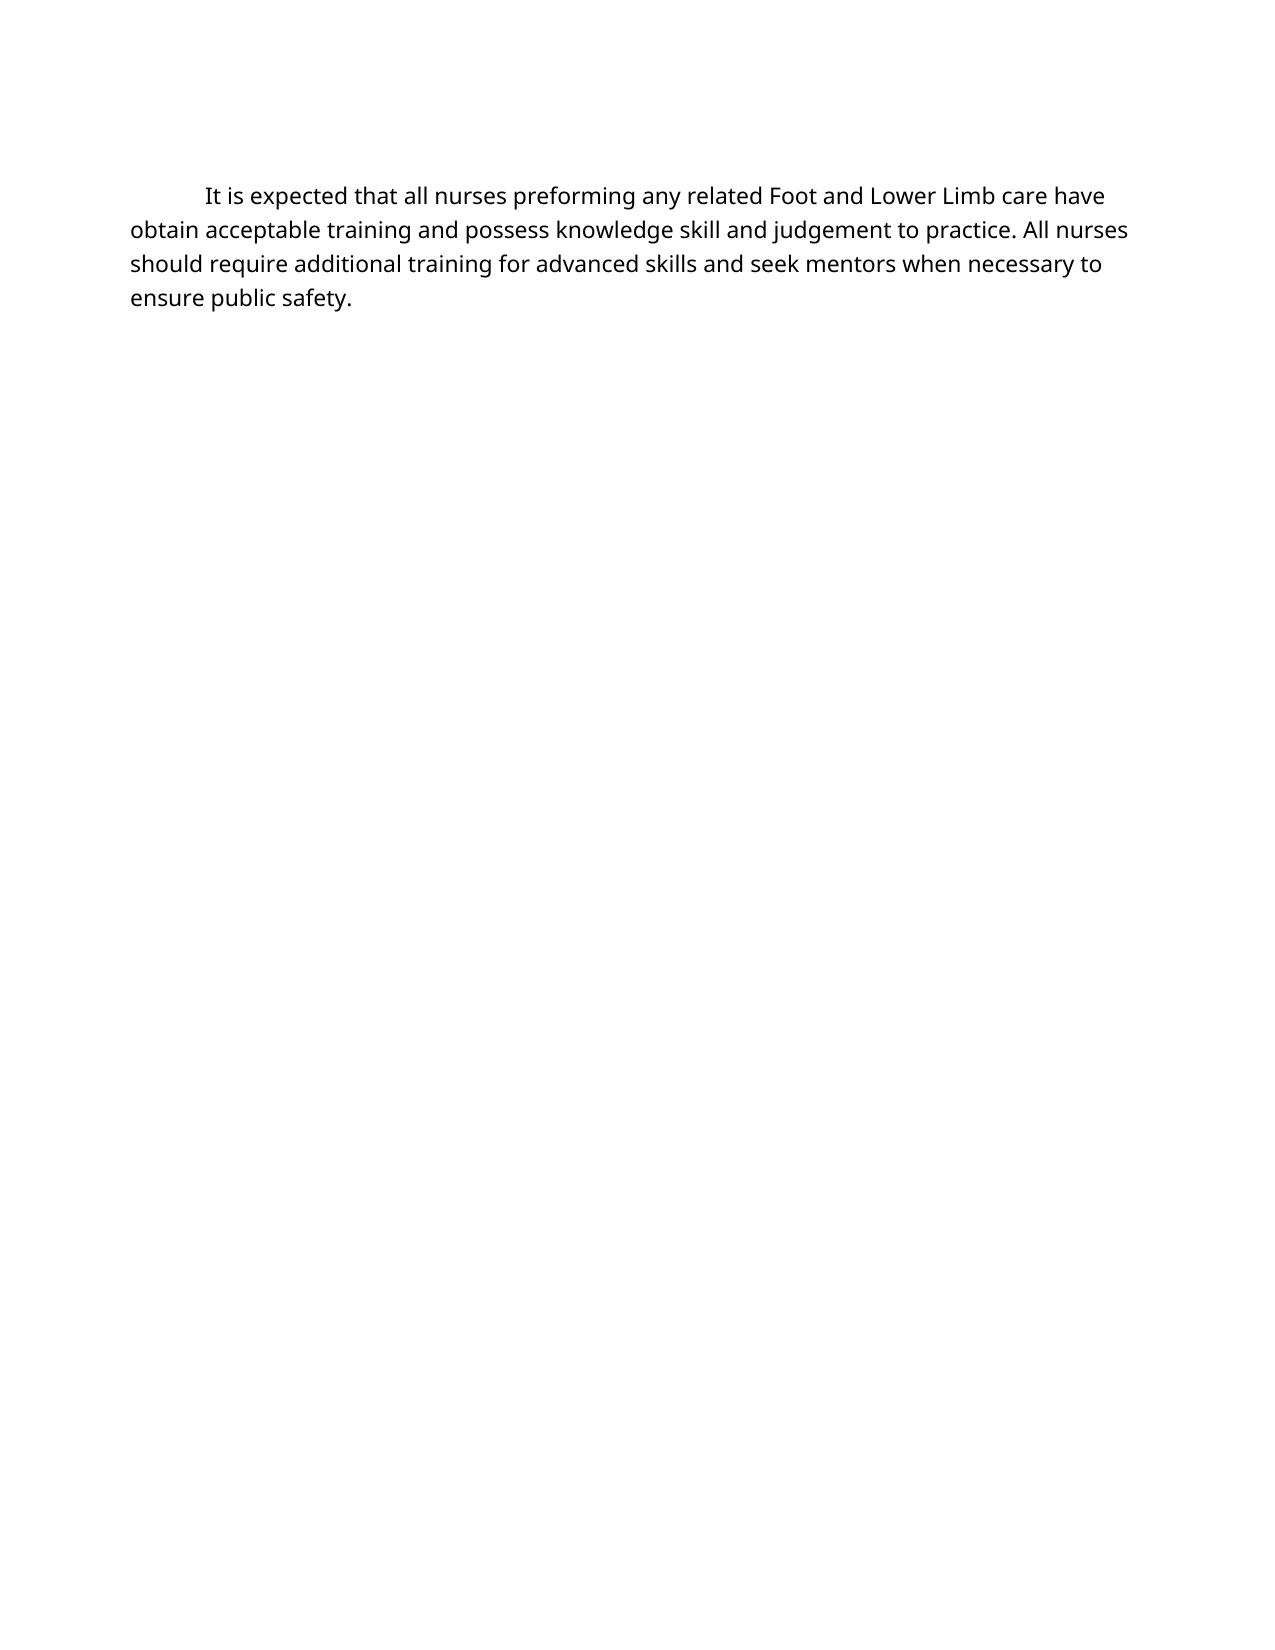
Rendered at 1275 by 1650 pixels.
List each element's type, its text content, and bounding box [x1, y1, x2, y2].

text It is expected that all nurses preforming any related Foot and Lower Limb care have obtain acceptable training and possess knowledge skill and judgement to practice. All nurses should require additional training for advanced skills and seek mentors when necessary to ensure public safety. [130, 180, 1145, 313]
